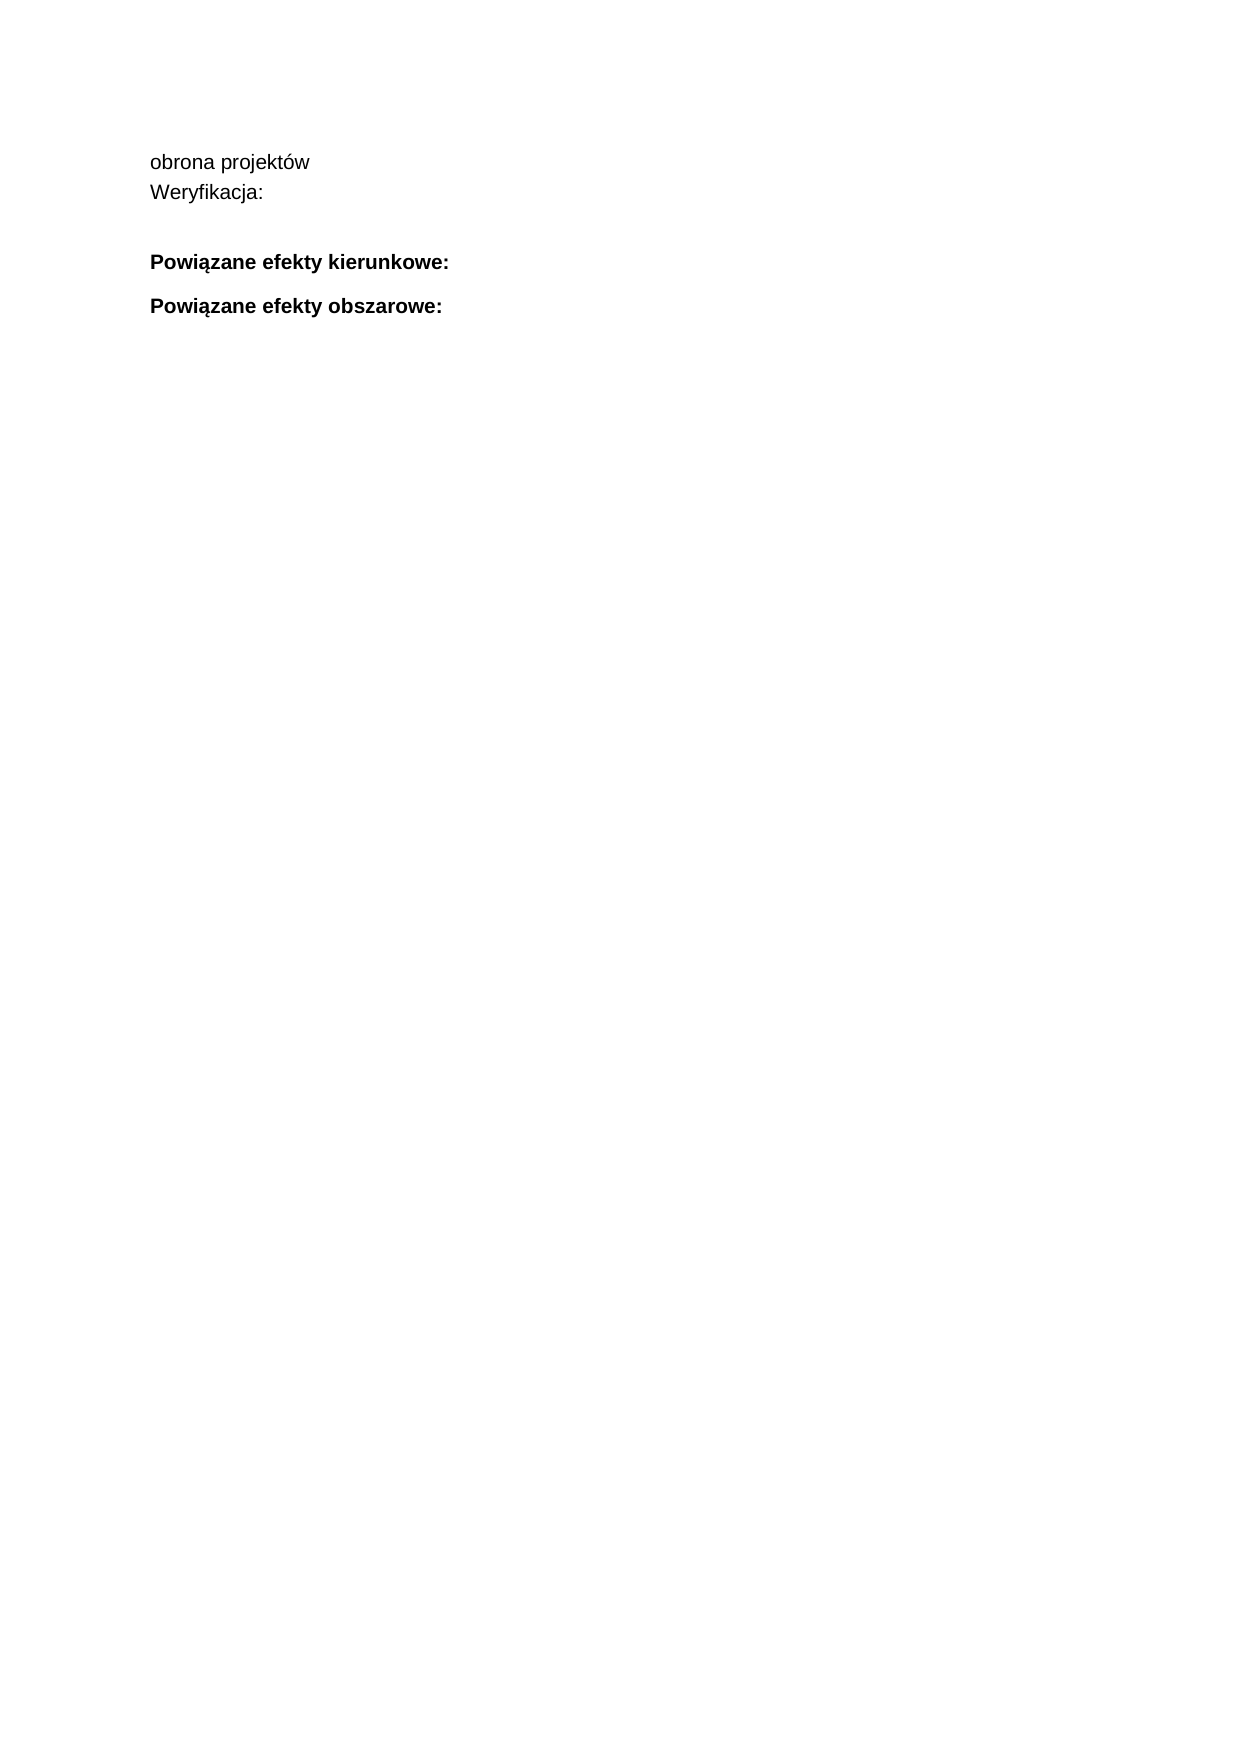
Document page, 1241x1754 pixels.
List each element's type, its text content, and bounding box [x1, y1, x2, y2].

text Powiązane efekty obszarowe: [150, 294, 1090, 318]
text Powiązane efekty kierunkowe: [150, 250, 1090, 274]
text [150, 150, 1090, 174]
text Weryfikacja: [150, 180, 1090, 204]
